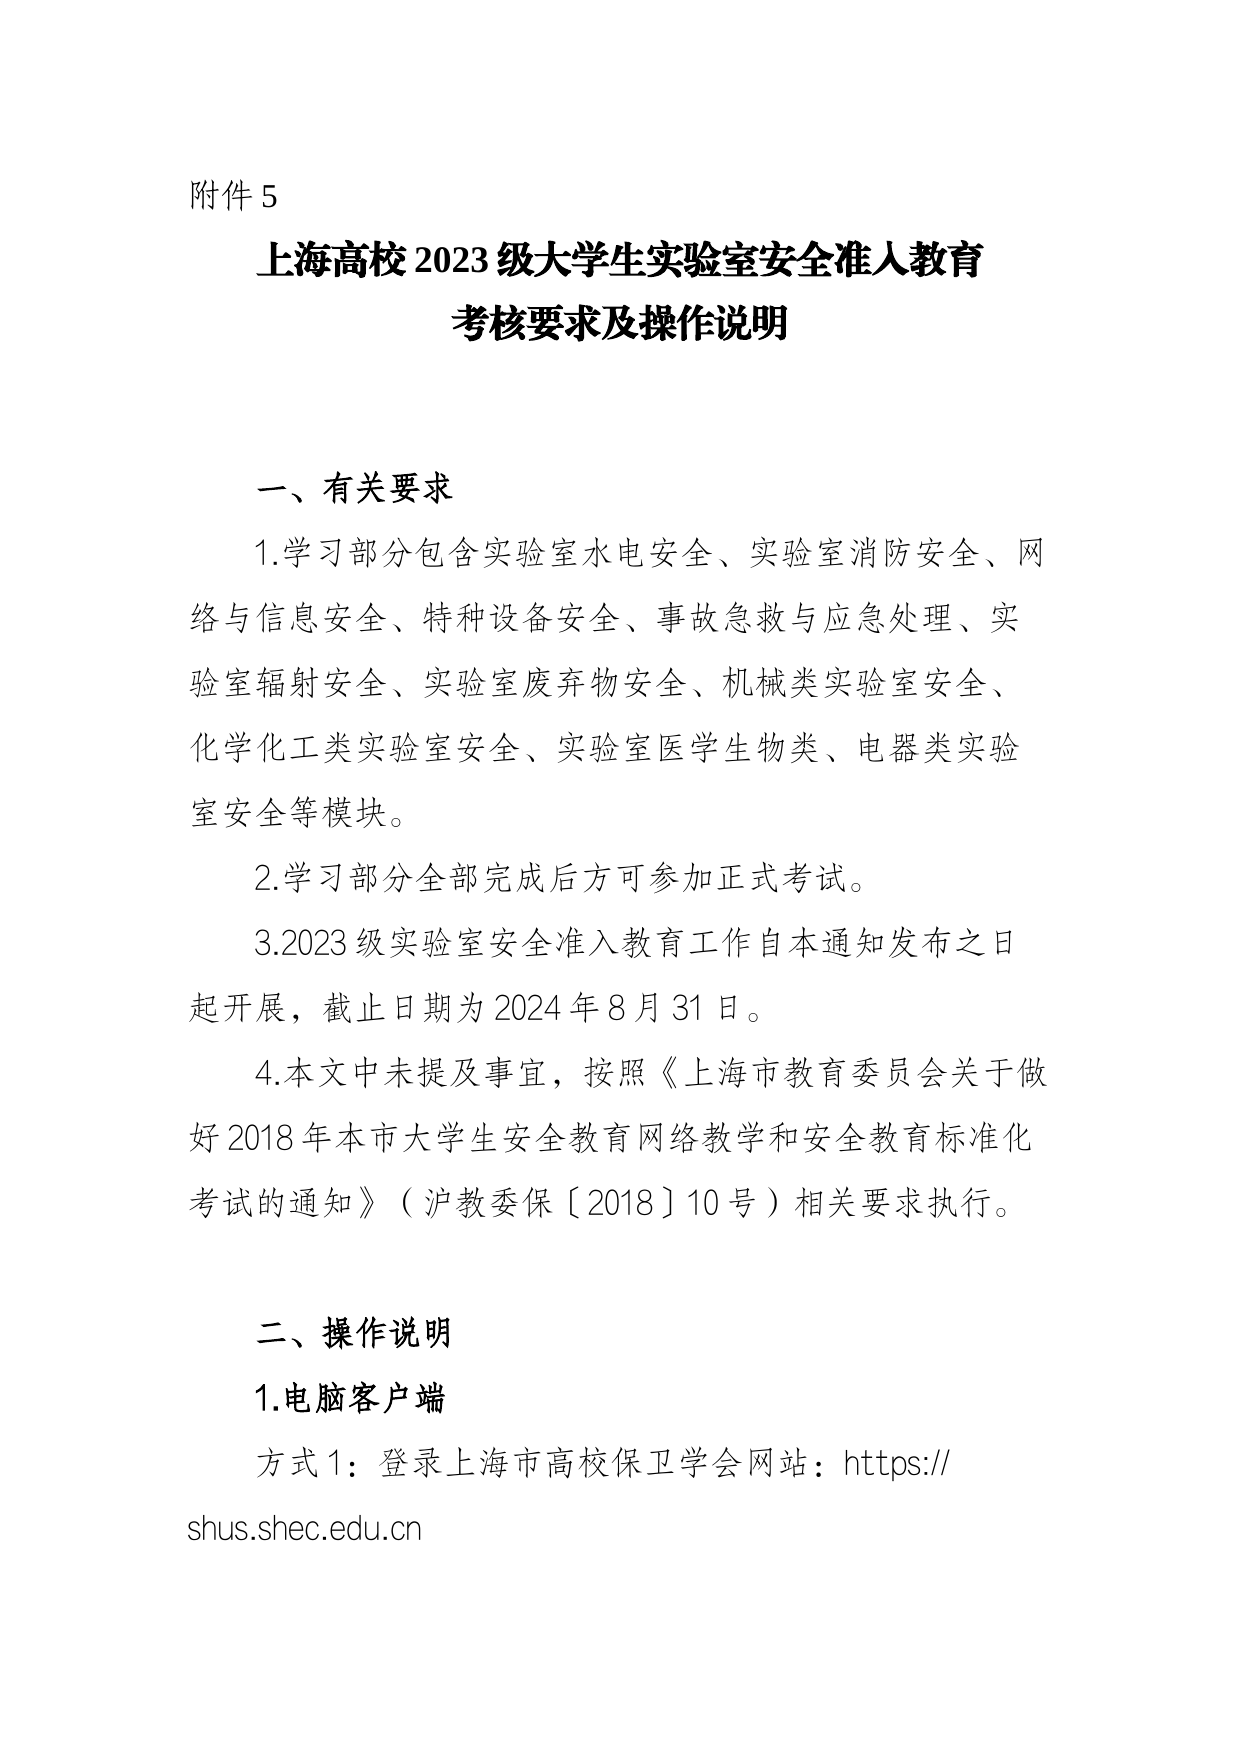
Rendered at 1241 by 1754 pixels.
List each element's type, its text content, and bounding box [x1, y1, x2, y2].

text 方式1：登录上海市高校保卫学会网站：https://shus.shec.edu.cn [187, 1431, 1053, 1561]
text 附件5 [187, 162, 1053, 227]
text 1.电脑客户端 [187, 1366, 1053, 1431]
text 二、操作说明 [187, 1301, 1053, 1366]
text 上海高校2023级大学生实验室安全准入教育 [187, 228, 1053, 293]
text 3.2023级实验室安全准入教育工作自本通知发布之日起开展，截止日期为2024年8月31日。 [187, 911, 1053, 1041]
text 4.本文中未提及事宜，按照《上海市教育委员会关于做好2018年本市大学生安全教育网络教学和安全教育标准化考试的通知》（沪教委保〔2018〕10号）相关要求执行。 [187, 1041, 1053, 1236]
text 考核要求及操作说明 [187, 293, 1053, 358]
text 1.学习部分包含实验室水电安全、实验室消防安全、网络与信息安全、特种设备安全、事故急救与应急处理、实验室辐射安全、实验室废弃物安全、机械类实验室安全、化学化工类实验室安全、实验室医学生物类、电器类实验室安全等模块。 [187, 521, 1053, 846]
text 2.学习部分全部完成后方可参加正式考试。 [187, 846, 1053, 911]
text 一、有关要求 [187, 456, 1053, 521]
